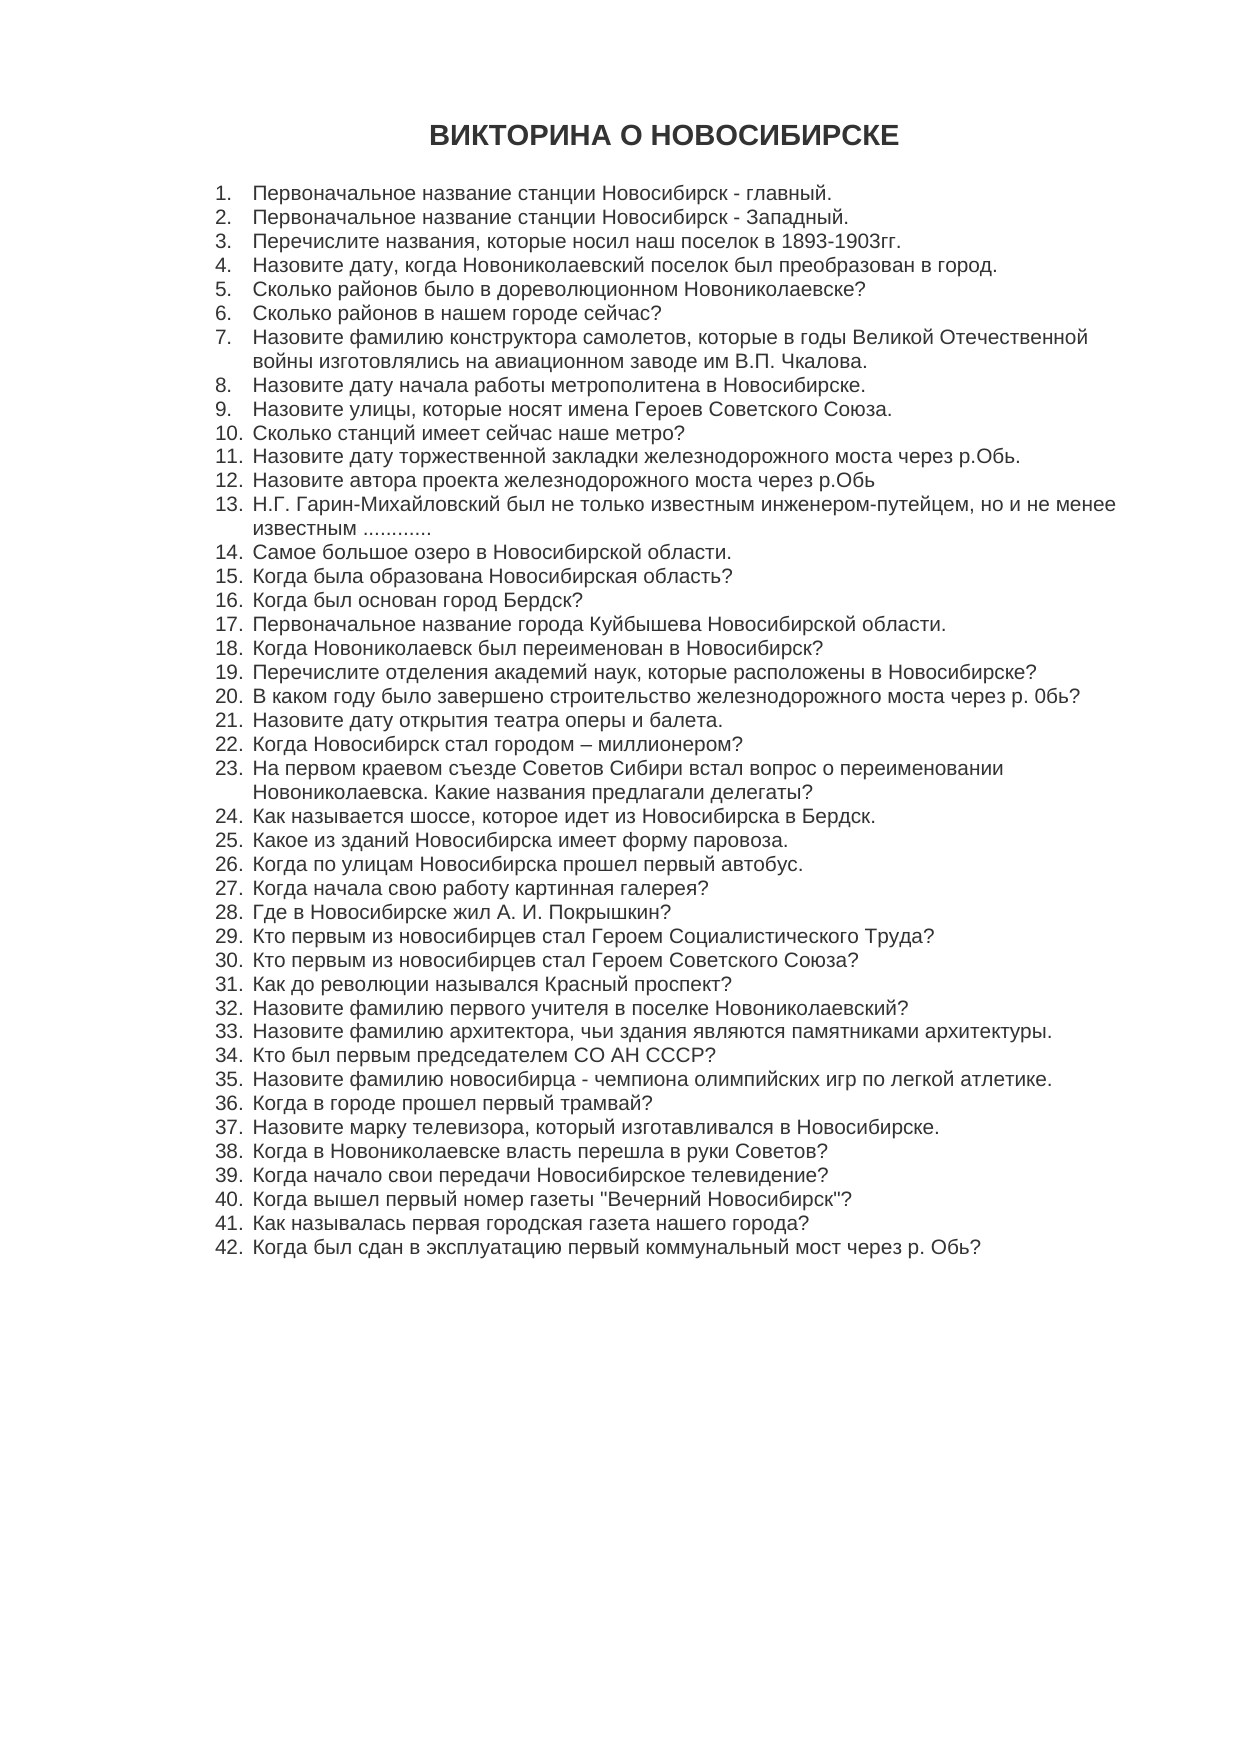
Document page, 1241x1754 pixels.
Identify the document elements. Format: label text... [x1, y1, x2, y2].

list Где в Новосибирске жил А. И. Покрышкин? [215, 899, 1152, 923]
list Назовите дату торжественной закладки железнодорожного моста через р.Обь. [215, 444, 1152, 468]
list Когда в Новониколаевске власть перешла в руки Советов? [215, 1139, 1152, 1163]
list Перечислите отделения академий наук, которые расположены в Новосибирске? [215, 660, 1152, 684]
list Когда была образована Новосибирская область? [215, 564, 1152, 588]
list В каком году было завершено строительство железнодорожного моста через р. 0бь? [215, 684, 1152, 708]
list Назовите дату начала работы метрополитена в Новосибирске. [215, 372, 1152, 396]
list Первоначальное название города Куйбышева Новосибирской области. [215, 612, 1152, 636]
text ВИКТОРИНА О НОВОСИБИРСКЕ [177, 118, 1152, 152]
list Назовите фамилию конструктора самолетов, которые в годы Великой Отечественной войны изготовлялись на авиационном заводе им В.П. Чкалова. [215, 324, 1152, 372]
list Когда вышел первый номер газеты "Вечерний Новосибирск"? [215, 1187, 1152, 1211]
list Когда по улицам Новосибирска прошел первый автобус. [215, 852, 1152, 876]
list Н.Г. Гарин-Михайловский был не только известным инженером-путейцем, но и не менее известным ............ [215, 492, 1152, 540]
list Как до революции назывался Красный проспект? [215, 971, 1152, 995]
list На первом краевом съезде Советов Сибири встал вопрос о переименовании Новониколаевска. Какие названия предлагали делегаты? [215, 756, 1152, 804]
list Когда был сдан в эксплуатацию первый коммунальный мост через р. Обь? [215, 1235, 1152, 1259]
list Назовите автора проекта железнодорожного моста через р.Обь [215, 468, 1152, 492]
list Когда начало свои передачи Новосибирское телевидение? [215, 1163, 1152, 1187]
list Какое из зданий Новосибирска имеет форму паровоза. [215, 828, 1152, 852]
list Сколько районов было в дореволюционном Новониколаевске? [215, 277, 1152, 301]
list Самое большое озеро в Новосибирской области. [215, 540, 1152, 564]
list Когда Новониколаевск был переименован в Новосибирск? [215, 636, 1152, 660]
list Когда начала свою работу картинная галерея? [215, 876, 1152, 899]
list Сколько районов в нашем городе сейчас? [215, 301, 1152, 324]
list Когда в городе прошел первый трамвай? [215, 1091, 1152, 1115]
list Как называлась первая городская газета нашего города? [215, 1211, 1152, 1235]
list Перечислите названия, которые носил наш поселок в 1893-1903гг. [215, 229, 1152, 253]
list Назовите дату, когда Новониколаевский поселок был преобразован в город. [215, 253, 1152, 277]
list Когда Новосибирск стал городом – миллионером? [215, 732, 1152, 756]
list Первоначальное название станции Новосибирск - главный. [215, 181, 1152, 205]
list Сколько станций имеет сейчас наше метро? [215, 420, 1152, 444]
list Кто первым из новосибирцев стал Героем Социалистического Труда? [215, 923, 1152, 947]
list Назовите марку телевизора, который изготавливался в Новосибирске. [215, 1115, 1152, 1139]
list Как называется шоссе, которое идет из Новосибирска в Бердск. [215, 804, 1152, 828]
list Назовите фамилию архитектора, чьи здания являются памятниками архитектуры. [215, 1019, 1152, 1043]
list Назовите улицы, которые носят имена Героев Советского Союза. [215, 396, 1152, 420]
list Назовите фамилию новосибирца - чемпиона олимпийских игр по легкой атлетике. [215, 1067, 1152, 1091]
list Кто был первым председателем СО АН СССР? [215, 1043, 1152, 1067]
list Назовите дату открытия театра оперы и балета. [215, 708, 1152, 732]
list Назовите фамилию первого учителя в поселке Новониколаевский? [215, 995, 1152, 1019]
list Когда был основан город Бердск? [215, 588, 1152, 612]
list Кто первым из новосибирцев стал Героем Советского Союза? [215, 947, 1152, 971]
list Первоначальное название станции Новосибирск - Западный. [215, 205, 1152, 229]
